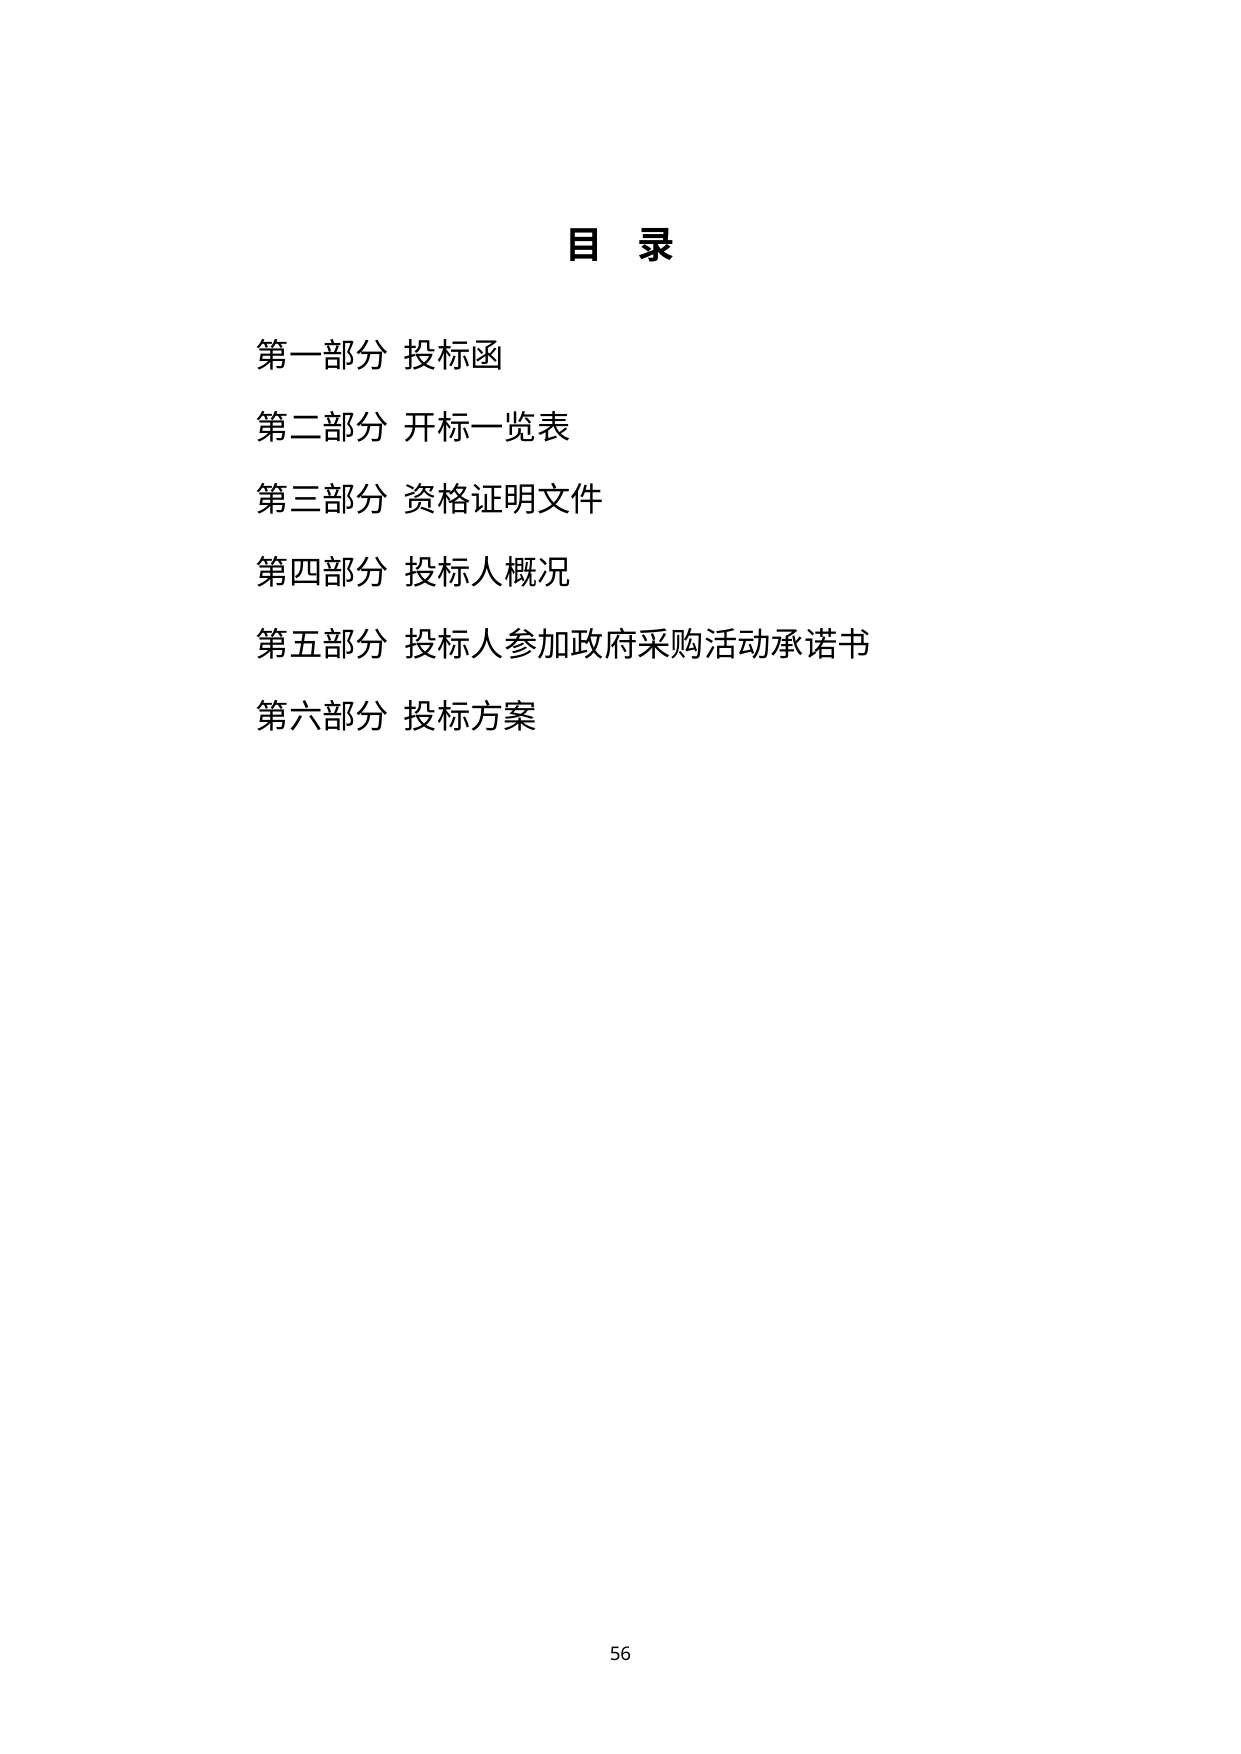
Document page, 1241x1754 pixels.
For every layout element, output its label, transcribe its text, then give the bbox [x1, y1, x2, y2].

text 目 录 [189, 212, 1051, 270]
text 第二部分 开标一览表 [189, 401, 1051, 449]
text 第六部分 投标方案 [189, 690, 1051, 738]
text 第四部分 投标人概况 [189, 545, 1051, 594]
text 第一部分 投标函 [189, 328, 1051, 377]
text 第三部分 资格证明文件 [189, 473, 1051, 521]
text 第五部分 投标人参加政府采购活动承诺书 [189, 618, 1051, 666]
